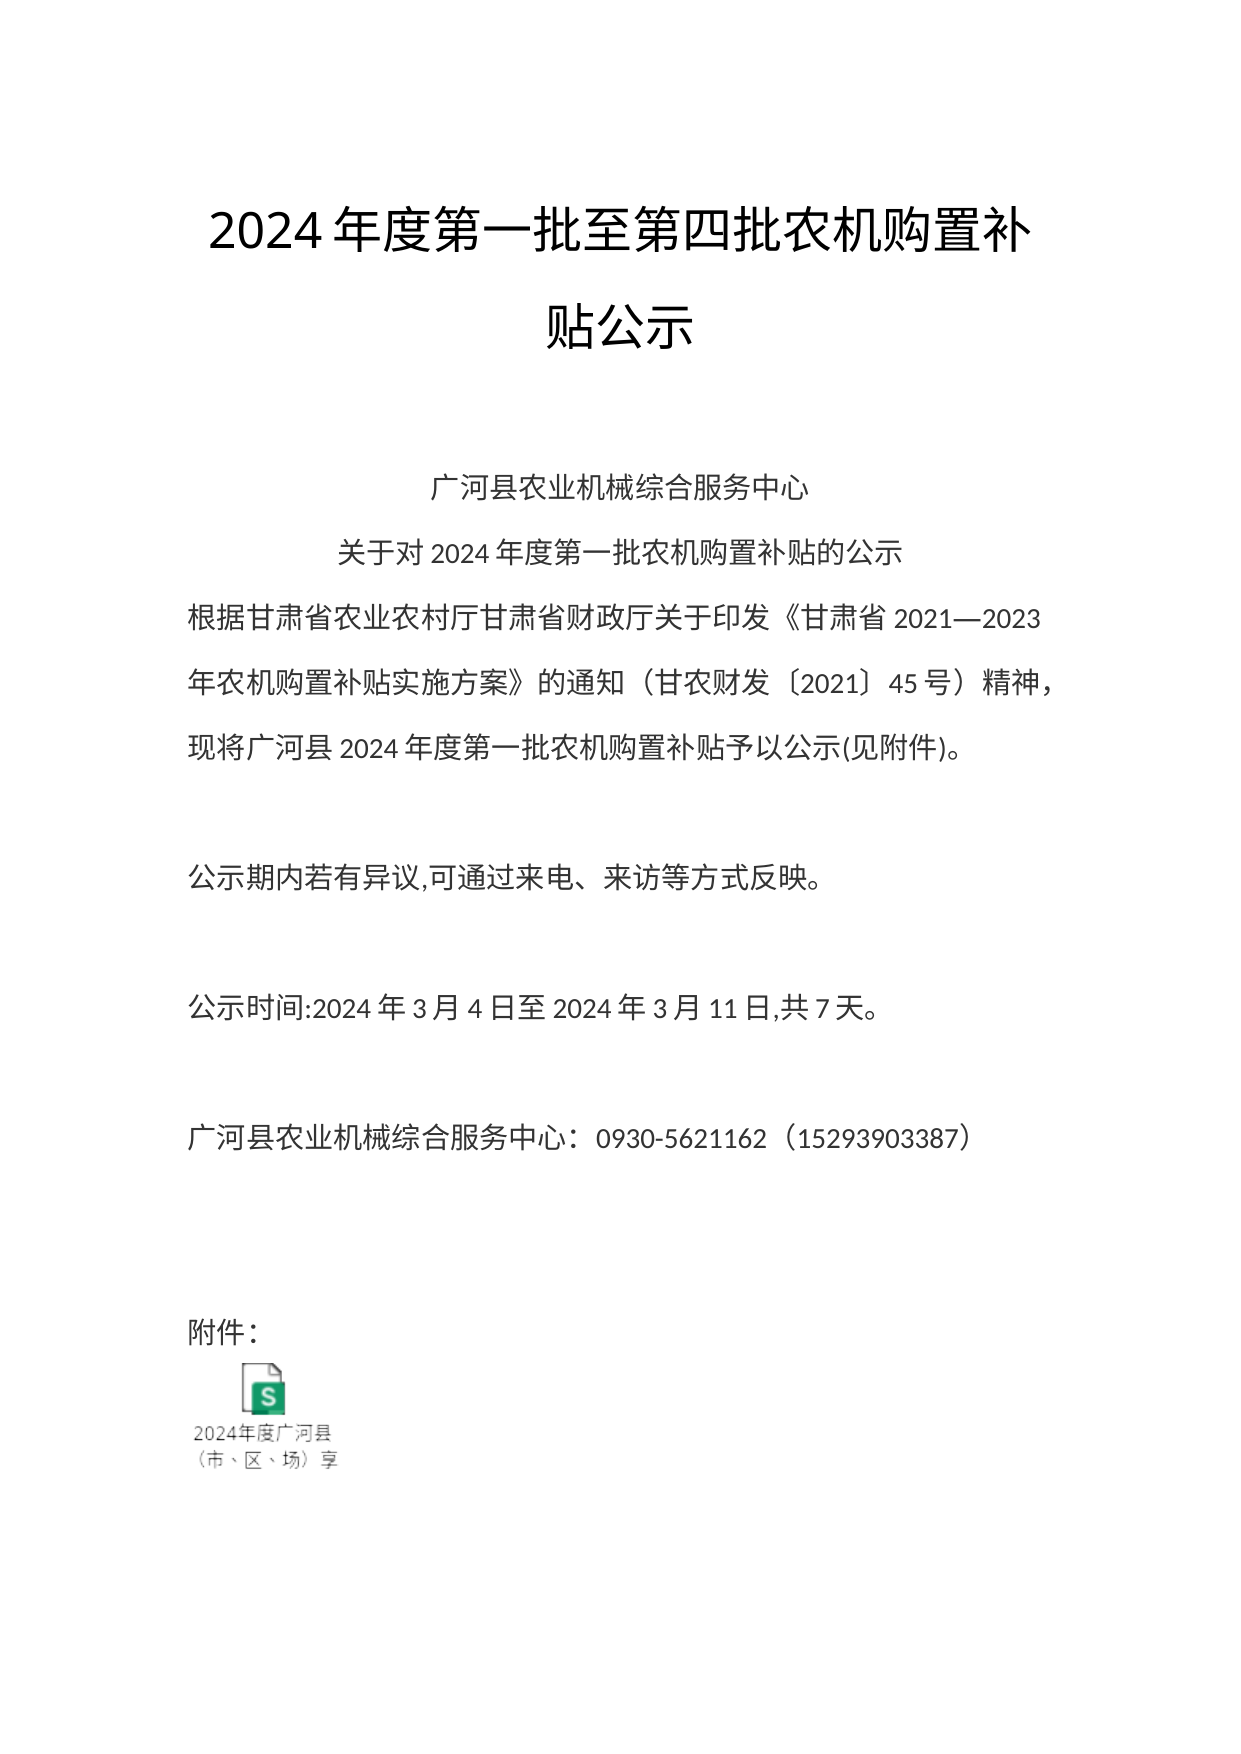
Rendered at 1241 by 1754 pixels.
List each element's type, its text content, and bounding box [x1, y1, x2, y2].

text 根据甘肃省农业农村厅甘肃省财政厅关于印发《甘肃省2021—2023年农机购置补贴实施方案》的通知（甘农财发〔2021〕45号）精神，现将广河县2024年度第一批农机购置补贴予以公示(见附件)。 [187, 583, 1053, 778]
text 广河县农业机械综合服务中心 [187, 453, 1053, 518]
subtitle 2024年度第一批至第四批农机购置补贴公示 [187, 178, 1053, 373]
text 公示时间:2024年3月4日至2024年3月11日,共7天。 [187, 973, 1053, 1038]
text 附件： [187, 1298, 1053, 1363]
text 关于对2024年度第一批农机购置补贴的公示 [187, 518, 1053, 583]
text 广河县农业机械综合服务中心：0930-5621162（15293903387） [187, 1103, 1053, 1168]
text 公示期内若有异议,可通过来电、来访等方式反映。 [187, 843, 1053, 908]
